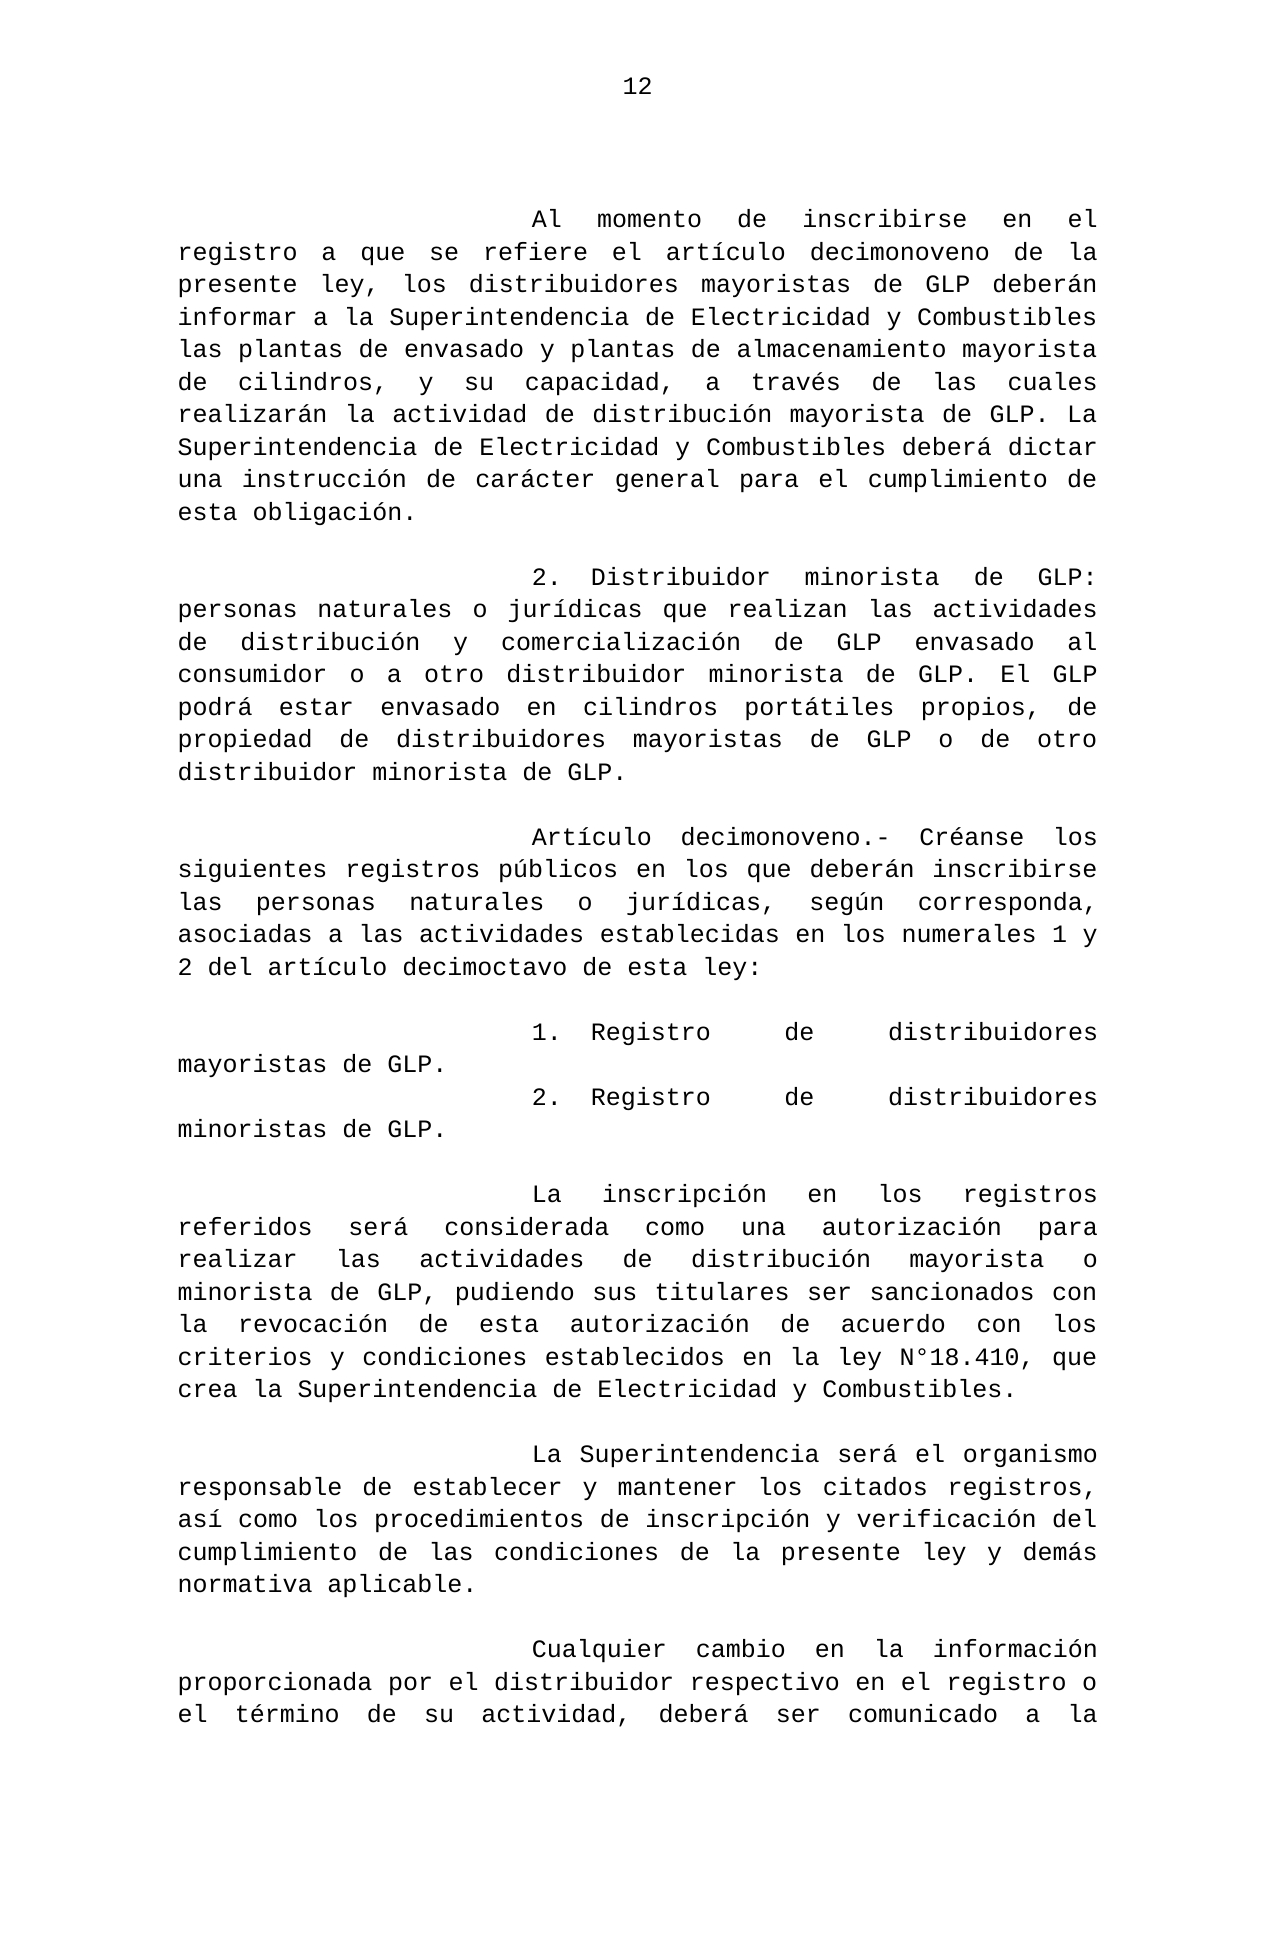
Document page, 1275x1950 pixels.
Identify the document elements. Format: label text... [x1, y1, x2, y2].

text 2. Distribuidor minorista de GLP: personas naturales o jurídicas que realizan las actividades de distribución y comercialización de GLP envasado al consumidor o a otro distribuidor minorista de GLP. El GLP podrá estar envasado en cilindros portátiles propios, de propiedad de distribuidores mayoristas de GLP o de otro distribuidor minorista de GLP. [177, 564, 1098, 788]
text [177, 1637, 1098, 1730]
text La inscripción en los registros referidos será considerada como una autorización para realizar las actividades de distribución mayorista o minorista de GLP, pudiendo sus titulares ser sancionados con la revocación de esta autorización de acuerdo con los criterios y condiciones establecidos en la ley N°18.410, que crea la Superintendencia de Electricidad y Combustibles. [177, 1182, 1098, 1405]
text La Superintendencia será el organismo responsable de establecer y mantener los citados registros, así como los procedimientos de inscripción y verificación del cumplimiento de las condiciones de la presente ley y demás normativa aplicable. [177, 1442, 1098, 1600]
text Artículo decimonoveno.- Créanse los siguientes registros públicos en los que deberán inscribirse las personas naturales o jurídicas, según corresponda, asociadas a las actividades establecidas en los numerales 1 y 2 del artículo decimoctavo de esta ley: [177, 824, 1098, 983]
text 1. Registro de distribuidores mayoristas de GLP. [177, 1019, 1098, 1080]
text 2. Registro de distribuidores minoristas de GLP. [177, 1084, 1098, 1145]
text Al momento de inscribirse en el registro a que se refiere el artículo decimonoveno de la presente ley, los distribuidores mayoristas de GLP deberán informar a la Superintendencia de Electricidad y Combustibles las plantas de envasado y plantas de almacenamiento mayorista de cilindros, y su capacidad, a través de las cuales realizarán la actividad de distribución mayorista de GLP. La Superintendencia de Electricidad y Combustibles deberá dictar una instrucción de carácter general para el cumplimiento de esta obligación. [177, 207, 1098, 528]
